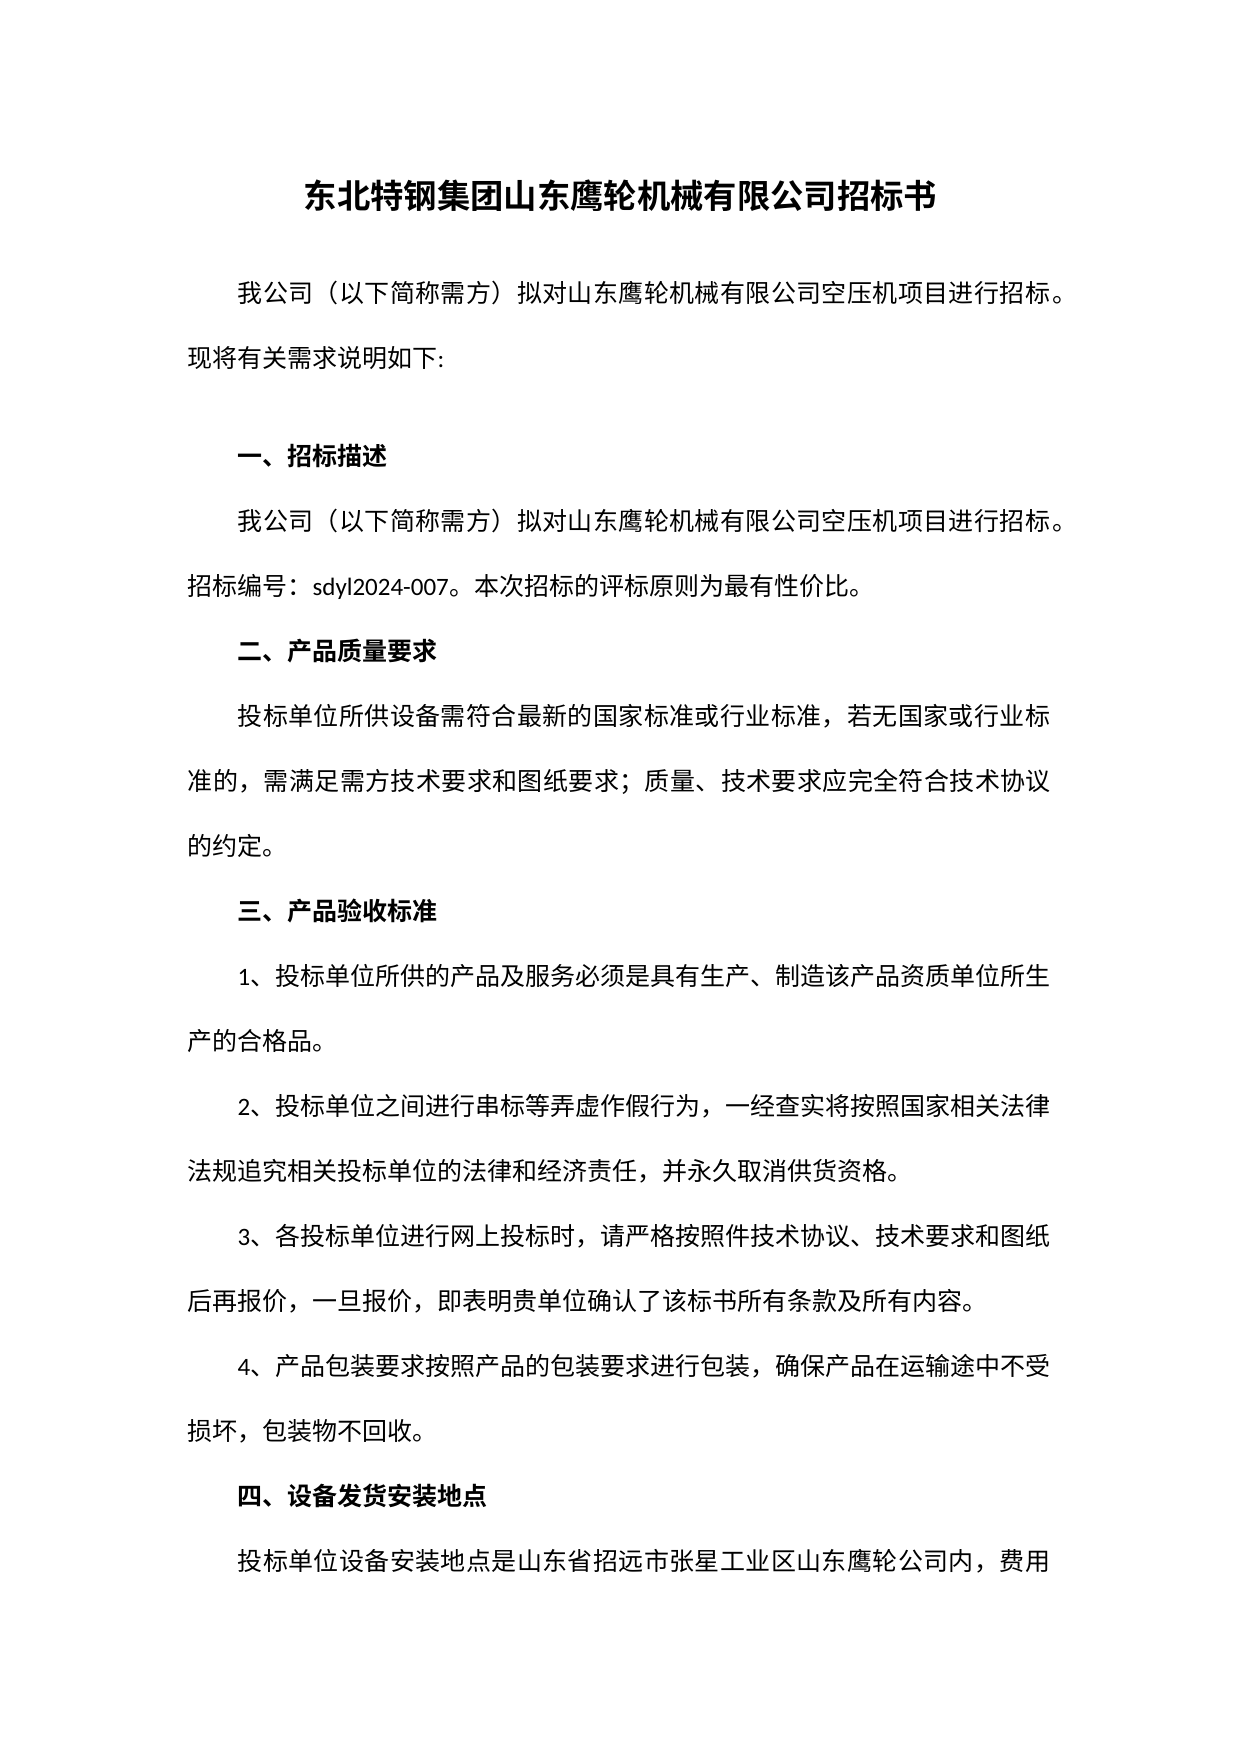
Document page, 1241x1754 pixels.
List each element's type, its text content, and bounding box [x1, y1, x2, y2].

text 1、投标单位所供的产品及服务必须是具有生产、制造该产品资质单位所生产的合格品。 [187, 942, 1053, 1072]
text 4、产品包装要求按照产品的包装要求进行包装，确保产品在运输途中不受损坏，包装物不回收。 [187, 1332, 1053, 1462]
text 投标单位所供设备需符合最新的国家标准或行业标准，若无国家或行业标准的，需满足需方技术要求和图纸要求；质量、技术要求应完全符合技术协议的约定。 [187, 682, 1053, 877]
text 一、招标描述 [187, 422, 1053, 487]
text 2、投标单位之间进行串标等弄虚作假行为，一经查实将按照国家相关法律法规追究相关投标单位的法律和经济责任，并永久取消供货资格。 [187, 1072, 1053, 1202]
text 东北特钢集团山东鹰轮机械有限公司招标书 [187, 162, 1053, 227]
text 我公司（以下简称需方）拟对山东鹰轮机械有限公司空压机项目进行招标。招标编号：sdyl2024-007。本次招标的评标原则为最有性价比。 [187, 487, 1053, 617]
text 三、产品验收标准 [187, 877, 1053, 942]
text 我公司（以下简称需方）拟对山东鹰轮机械有限公司空压机项目进行招标。现将有关需求说明如下: [187, 259, 1053, 389]
text 二、产品质量要求 [187, 617, 1053, 682]
text 四、设备发货安装地点 [187, 1462, 1053, 1527]
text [187, 1527, 1053, 1592]
text 3、各投标单位进行网上投标时，请严格按照件技术协议、技术要求和图纸后再报价，一旦报价，即表明贵单位确认了该标书所有条款及所有内容。 [187, 1202, 1053, 1332]
